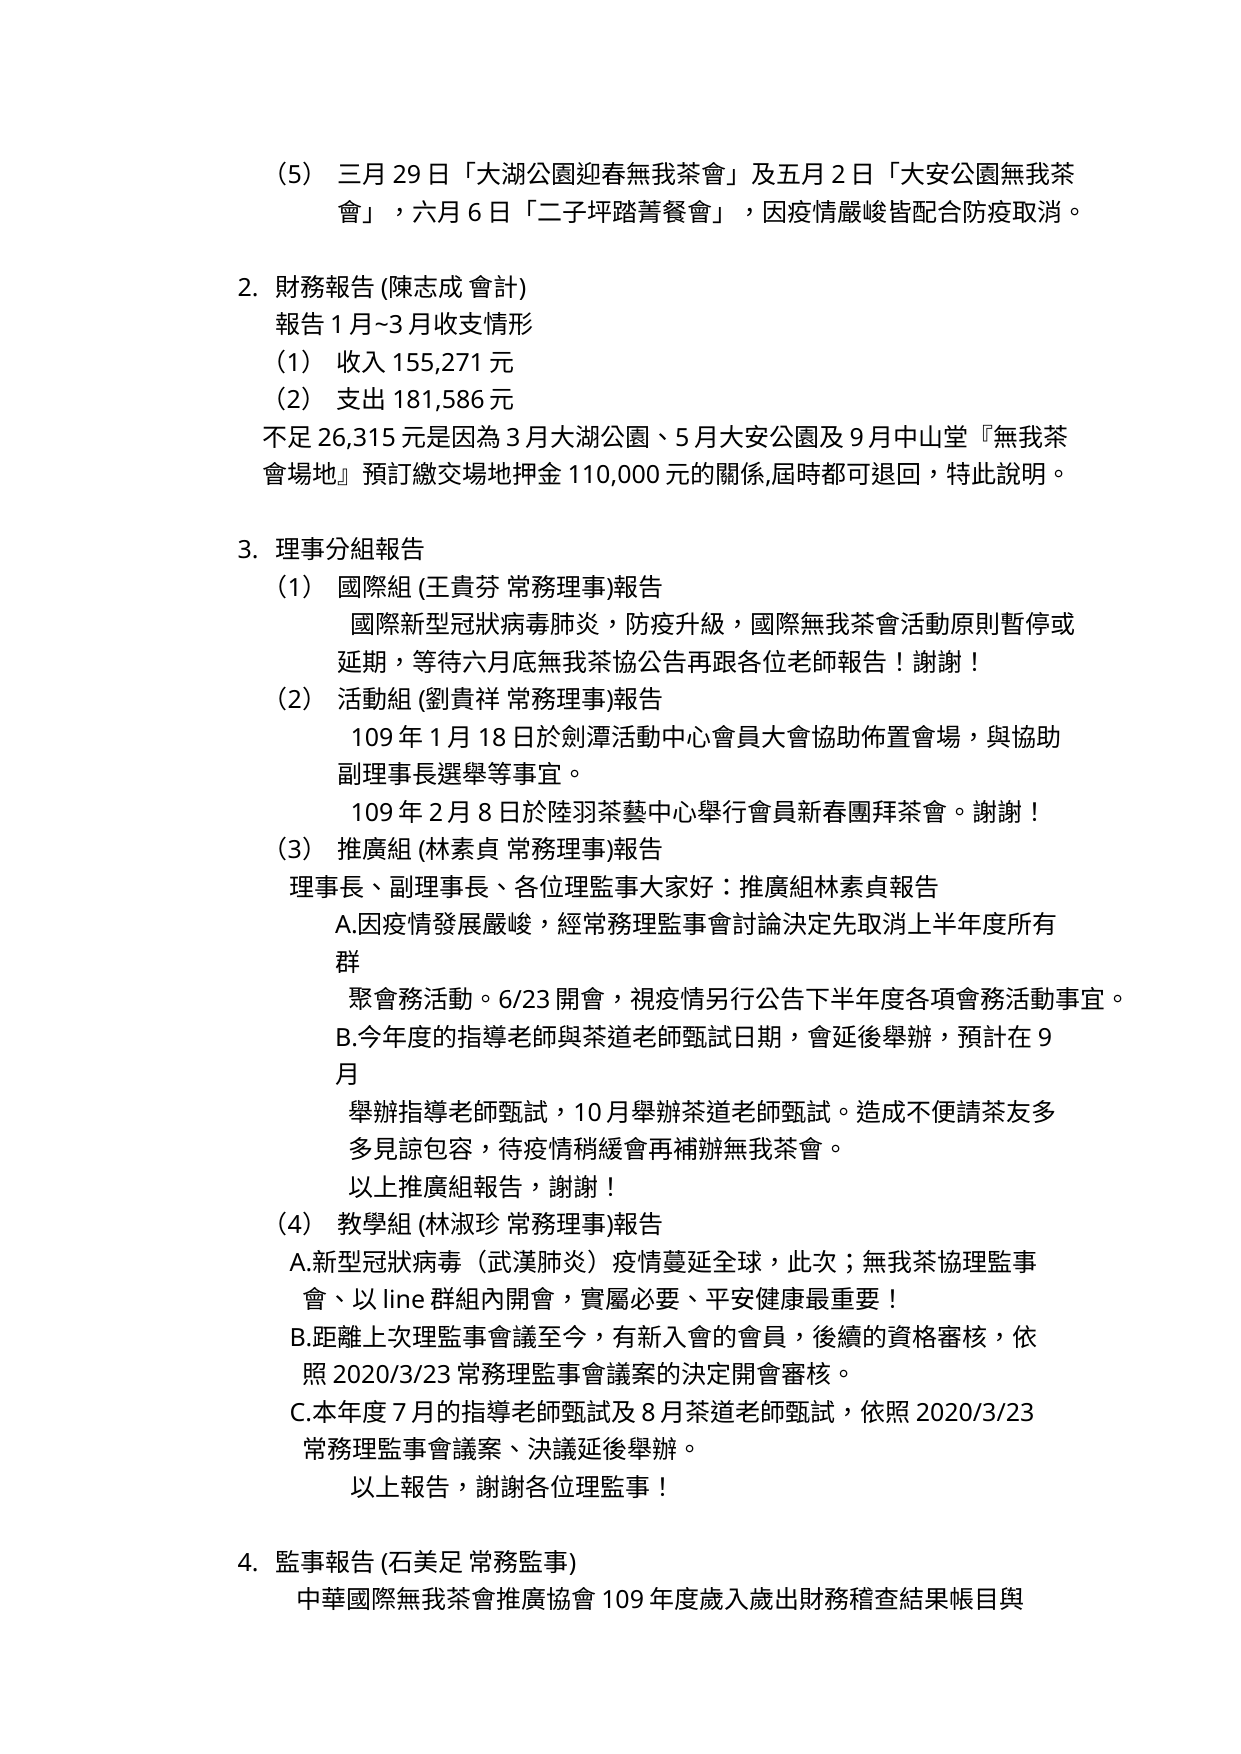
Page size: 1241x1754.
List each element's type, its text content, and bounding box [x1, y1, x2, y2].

list 以上推廣組報告，謝謝！ [335, 1167, 1078, 1204]
text 109年1月18日於劍潭活動中心會員大會協助佈置會場，與協助副理事長選舉等事宜。 [337, 717, 1078, 792]
list 理事長、副理事長、各位理監事大家好：推廣組林素貞報告 [237, 867, 1078, 904]
list 中華國際無我茶會推廣協會109年度歲入歲出財務稽查結果帳目舆 [237, 1579, 1078, 1617]
list 活動組 (劉貴祥 常務理事)報告 [262, 679, 1078, 717]
list 三月29日「大湖公園迎春無我茶會」及五月2日「大安公園無我茶會」，六月6日「二子坪踏菁餐會」，因疫情嚴峻皆配合防疫取消。 [262, 154, 1078, 229]
list 教學組 (林淑珍 常務理事)報告 [262, 1204, 1078, 1242]
list A.新型冠狀病毒（武漢肺炎）疫情蔓延全球，此次；無我茶協理監事 [237, 1242, 1078, 1279]
list 支出 181,586元 [261, 379, 1078, 417]
text 不足26,315元是因為3月大湖公園、5月大安公園及9月中山堂『無我茶會場地』預訂繳交場地押金110,000元的關係,屆時都可退回，特此說明。 [262, 417, 1078, 492]
list 推廣組 (林素貞 常務理事)報告 [262, 829, 1078, 867]
list B.距離上次理監事會議至今，有新入會的會員，後續的資格審核，依 [237, 1317, 1078, 1354]
list 監事報告 (石美足 常務監事) [237, 1542, 1078, 1579]
list 國際組 (王貴芬 常務理事)報告 [262, 567, 1078, 604]
list 會、以line群組內開會，實屬必要、平安健康最重要！ [237, 1279, 1078, 1317]
list 以上報告，謝謝各位理監事！ [337, 1467, 1078, 1504]
list 舉辦指導老師甄試，10月舉辦茶道老師甄試。造成不便請茶友多 [335, 1092, 1078, 1129]
list 聚會務活動。6/23開會，視疫情另行公告下半年度各項會務活動事宜。 [335, 979, 1118, 1017]
list B.今年度的指導老師與茶道老師甄試日期，會延後舉辦，預計在9月 [335, 1017, 1078, 1092]
list 照2020/3/23常務理監事會議案的決定開會審核。 [237, 1354, 1078, 1392]
list 財務報告 (陳志成 會計) [237, 267, 1078, 304]
list C.本年度7月的指導老師甄試及8月茶道老師甄試，依照2020/3/23 [237, 1392, 1078, 1429]
list 國際新型冠狀病毒肺炎，防疫升級，國際無我茶會活動原則暫停或延期，等待六月底無我茶協公告再跟各位老師報告！謝謝！ [337, 604, 1078, 679]
list 常務理監事會議案、決議延後舉辦。 [237, 1429, 1078, 1467]
list 理事分組報告 [237, 529, 1078, 567]
list 收入155,271元 [261, 342, 1078, 379]
text 報告1月~3月收支情形 [275, 304, 1078, 342]
list 多見諒包容，待疫情稍緩會再補辦無我茶會。 [335, 1129, 1078, 1167]
list A.因疫情發展嚴峻，經常務理監事會討論決定先取消上半年度所有群 [335, 904, 1078, 979]
text 109年2月8日於陸羽茶藝中心舉行會員新春團拜茶會。謝謝！ [337, 792, 1078, 829]
